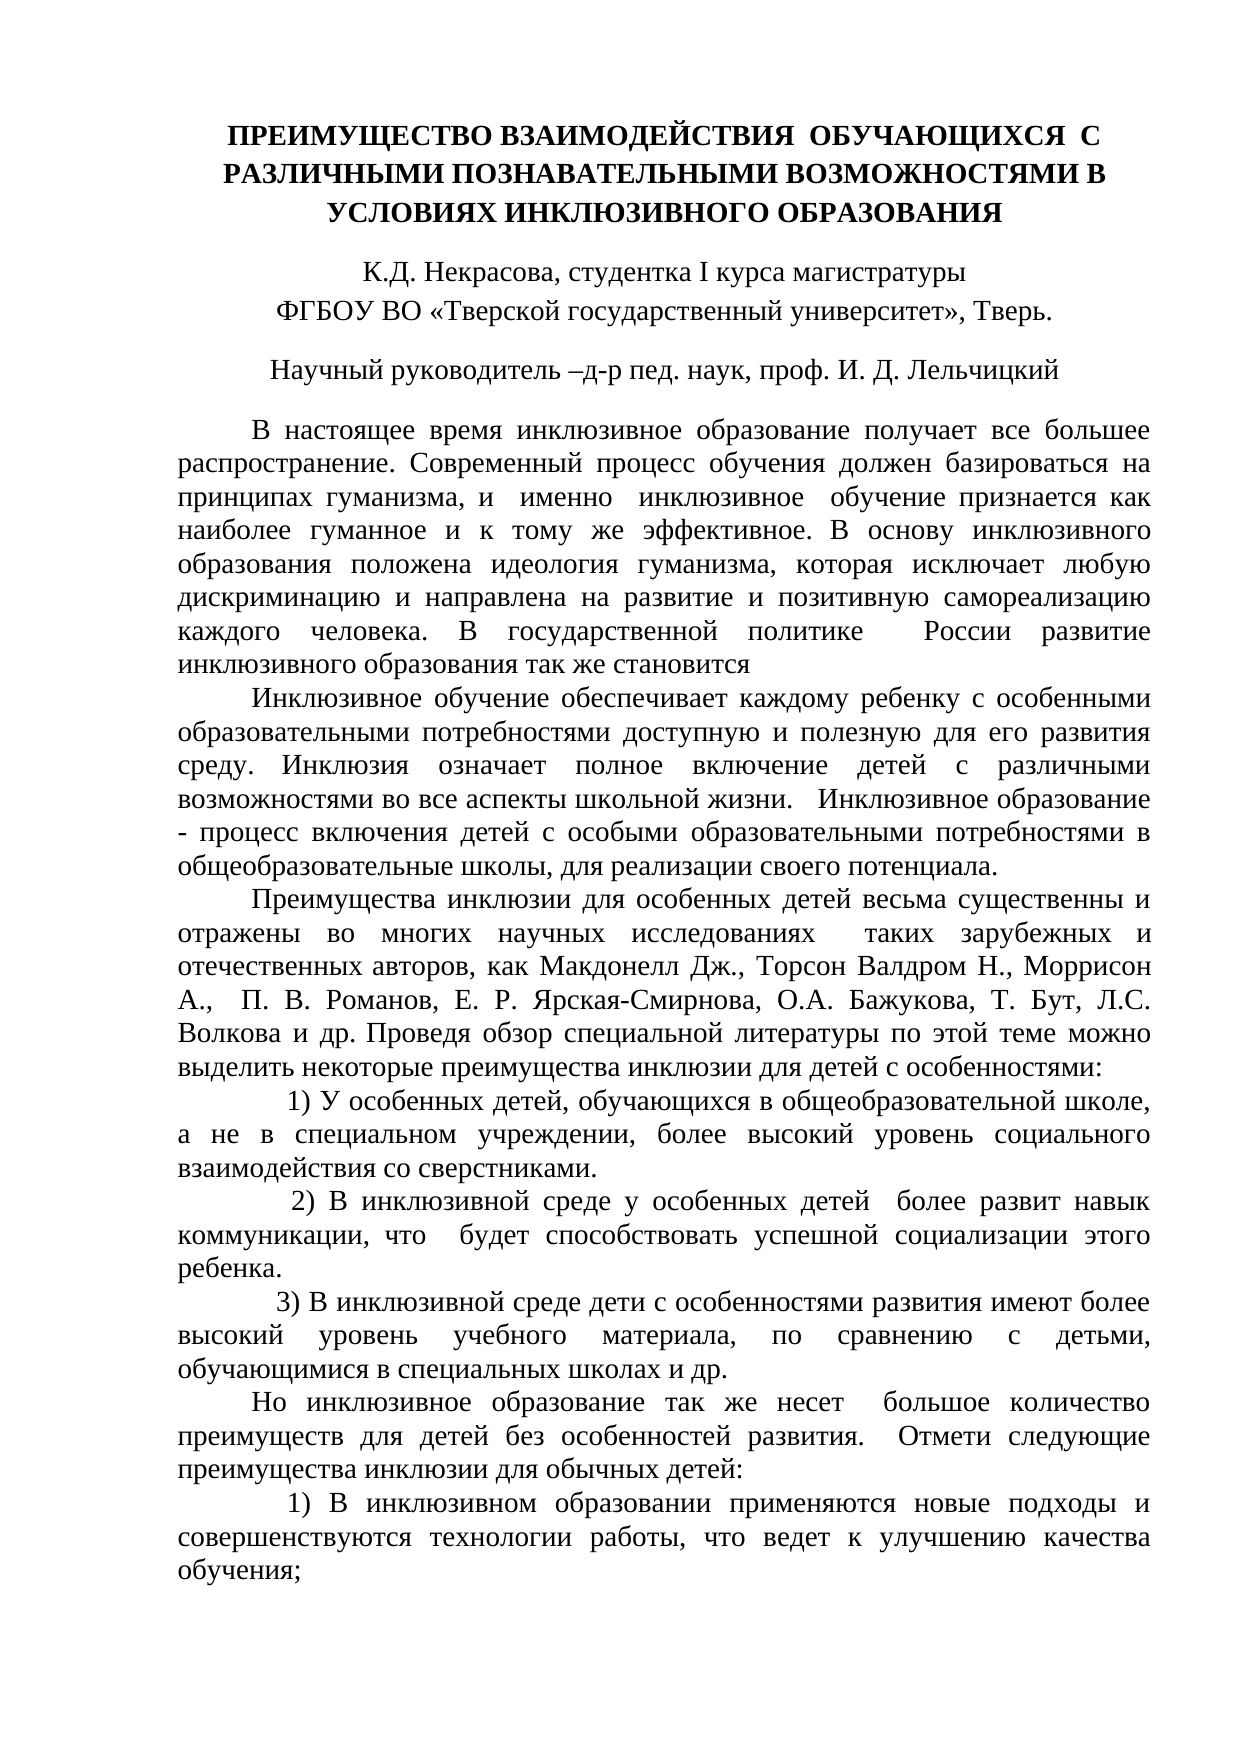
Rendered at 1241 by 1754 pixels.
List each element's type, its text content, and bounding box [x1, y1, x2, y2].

text ФГБОУ ВО «Тверской государственный университет», Тверь. [177, 293, 1152, 327]
text 1) В инклюзивном образовании применяются новые подходы и совершенствуются технологии работы, что ведет к улучшению качества обучения; [177, 1485, 1152, 1586]
text В настоящее время инклюзивное образование получает все большее распространение. Современный процесс обучения должен базироваться на принципах гуманизма, и именно инклюзивное обучение признается как наиболее гуманное и к тому же эффективное. В основу инклюзивного образования положена идеология гуманизма, которая исключает любую дискриминацию и направлена на развитие и позитивную самореализацию каждого человека. В государственной политике России развитие инклюзивного образования так же становится [177, 412, 1152, 680]
text 3) В инклюзивной среде дети с особенностями развития имеют более высокий уровень учебного материала, по сравнению с детьми, обучающимися в специальных школах и др. [177, 1284, 1152, 1384]
text 2) В инклюзивной среде у особенных детей более развит навык коммуникации, что будет способствовать успешной социализации этого ребенка. [177, 1183, 1152, 1284]
text ПРЕИМУЩЕСТВО ВЗАИМОДЕЙСТВИЯ ОБУЧАЮЩИХСЯ С РАЗЛИЧНЫМИ ПОЗНАВАТЕЛЬНЫМИ ВОЗМОЖНОСТЯМИ В УСЛОВИЯХ ИНКЛЮЗИВНОГО ОБРАЗОВАНИЯ [177, 118, 1152, 229]
text Инклюзивное обучение обеспечивает каждому ребенку с особенными образовательными потребностями доступную и полезную для его развития среду. Инклюзия означает полное включение детей с различными возможностями во все аспекты школьной жизни. Инклюзивное образование - процесс включения детей с особыми образовательными потребностями в общеобразовательные школы, для реализации своего потенциала. [177, 680, 1152, 881]
text Но инклюзивное образование так же несет большое количество преимуществ для детей без особенностей развития. Отмети следующие преимущества инклюзии для обычных детей: [177, 1384, 1152, 1485]
text Научный руководитель –д-р пед. наук, проф. И. Д. Лельчицкий [177, 352, 1152, 386]
text К.Д. Некрасова, студентка Ӏ курса магистратуры [177, 254, 1152, 288]
text 1) У особенных детей, обучающихся в общеобразовательной школе, а не в специальном учреждении, более высокий уровень социального взаимодействия со сверстниками. [177, 1083, 1152, 1183]
text Преимущества инклюзии для особенных детей весьма существенны и отражены во многих научных исследованиях таких зарубежных и отечественных авторов, как Макдонелл Дж., Торсон Валдром Н., Моррисон А., П. В. Романов, Е. Р. Ярская-Смирнова, O.A. Бажукова, Т. Бут, Л.С. Волкова и др. Проведя обзор специальной литературы по этой теме можно выделить некоторые преимущества инклюзии для детей с особенностями: [177, 881, 1152, 1083]
